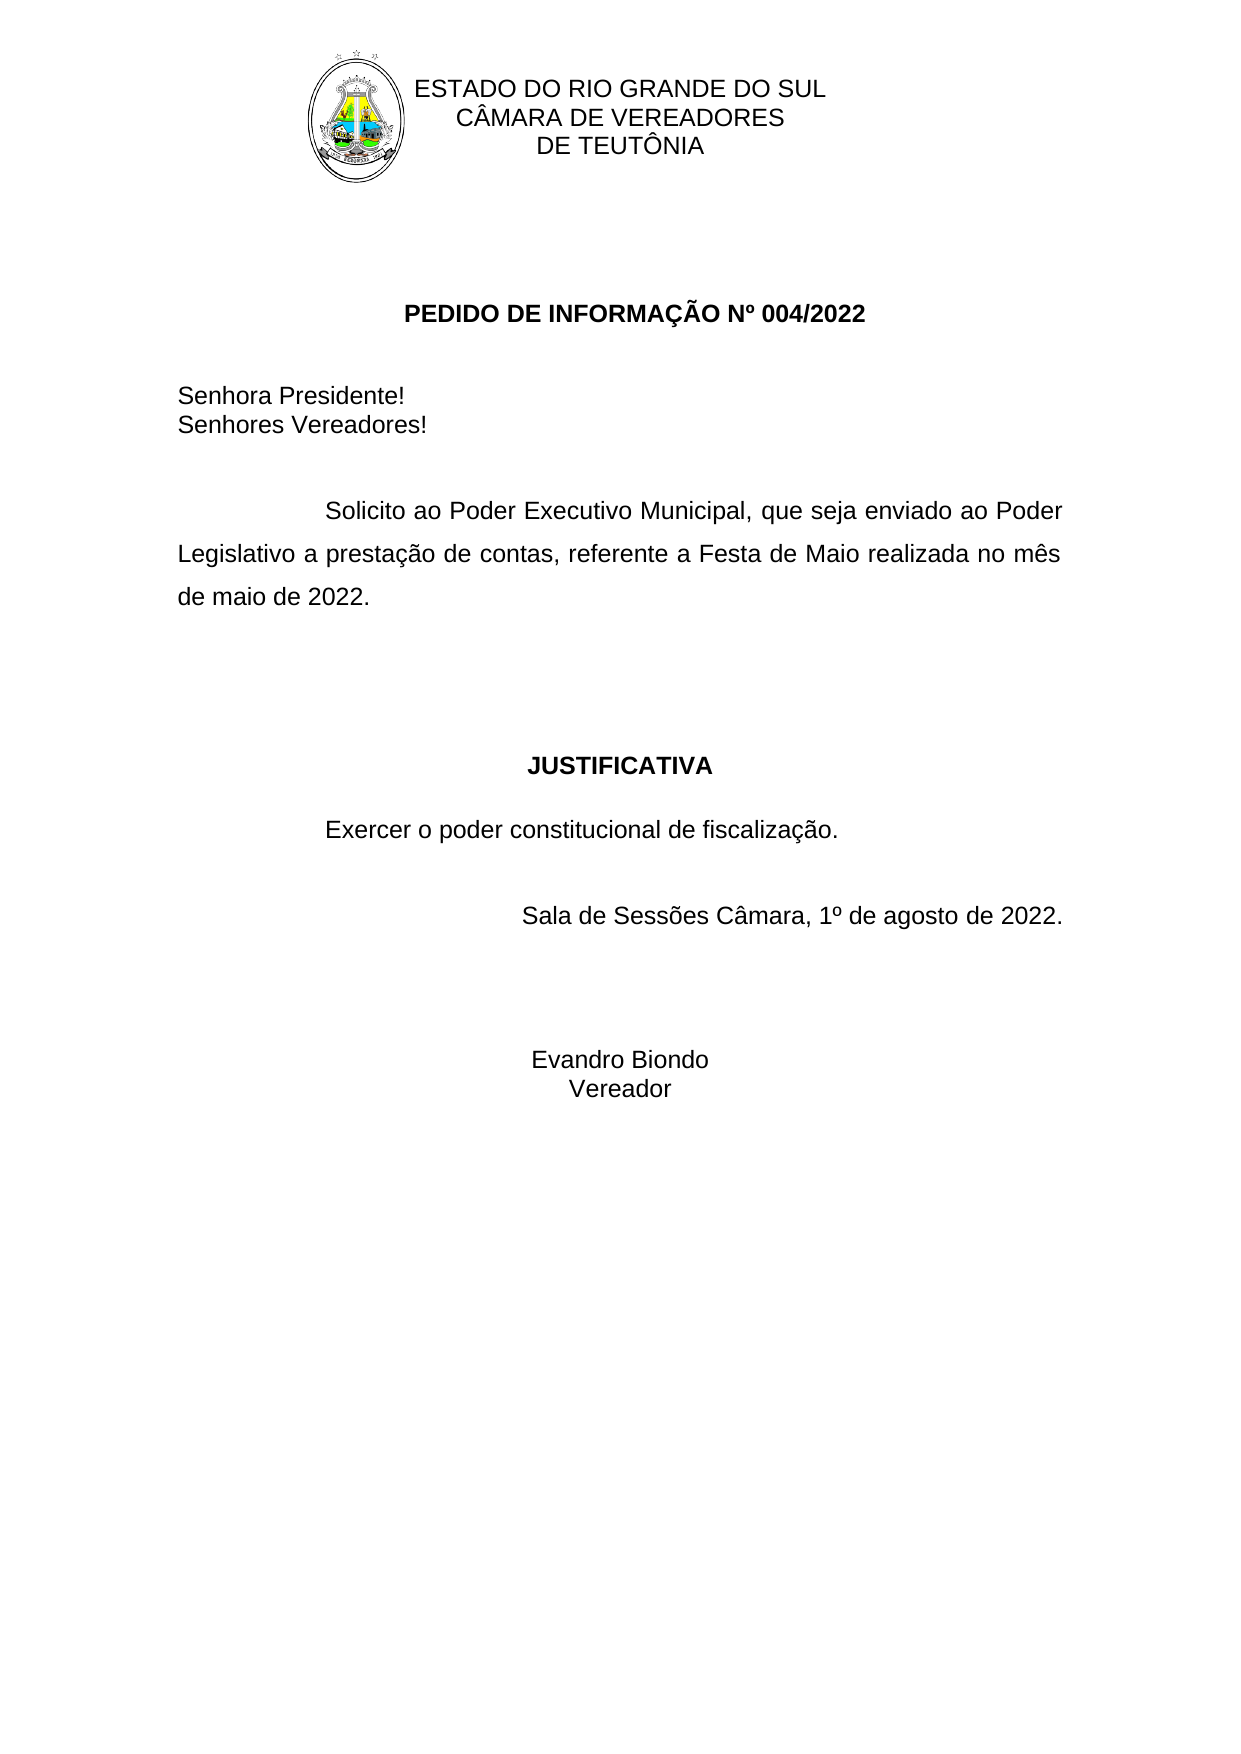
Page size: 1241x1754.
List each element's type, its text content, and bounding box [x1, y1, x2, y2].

text Sala de Sessões Câmara, 1º de agosto de 2022. [177, 901, 1063, 930]
text Senhores Vereadores! [177, 410, 1063, 438]
picture [307, 50, 405, 183]
text Senhora Presidente! [177, 381, 1063, 410]
text Evandro Biondo [177, 1045, 1063, 1073]
text Solicito ao Poder Executivo Municipal, que seja enviado ao Poder Legislativo a prestação de contas, referente a Festa de Maio realizada no mês de maio de 2022. [177, 568, 1063, 611]
subtitle JUSTIFICATIVA [177, 751, 1063, 780]
text PEDIDO DE INFORMAÇÃO Nº 004/2022 [207, 298, 1063, 327]
text Exercer o poder constitucional de fiscalização. [177, 815, 1063, 843]
text Vereador [177, 1073, 1063, 1102]
text Solicito ao Poder Executivo Municipal, que seja enviado ao Poder Legislativo a prestação de contas, referente a Festa de Maio realizada no mês de maio de 2022. [177, 496, 1063, 539]
